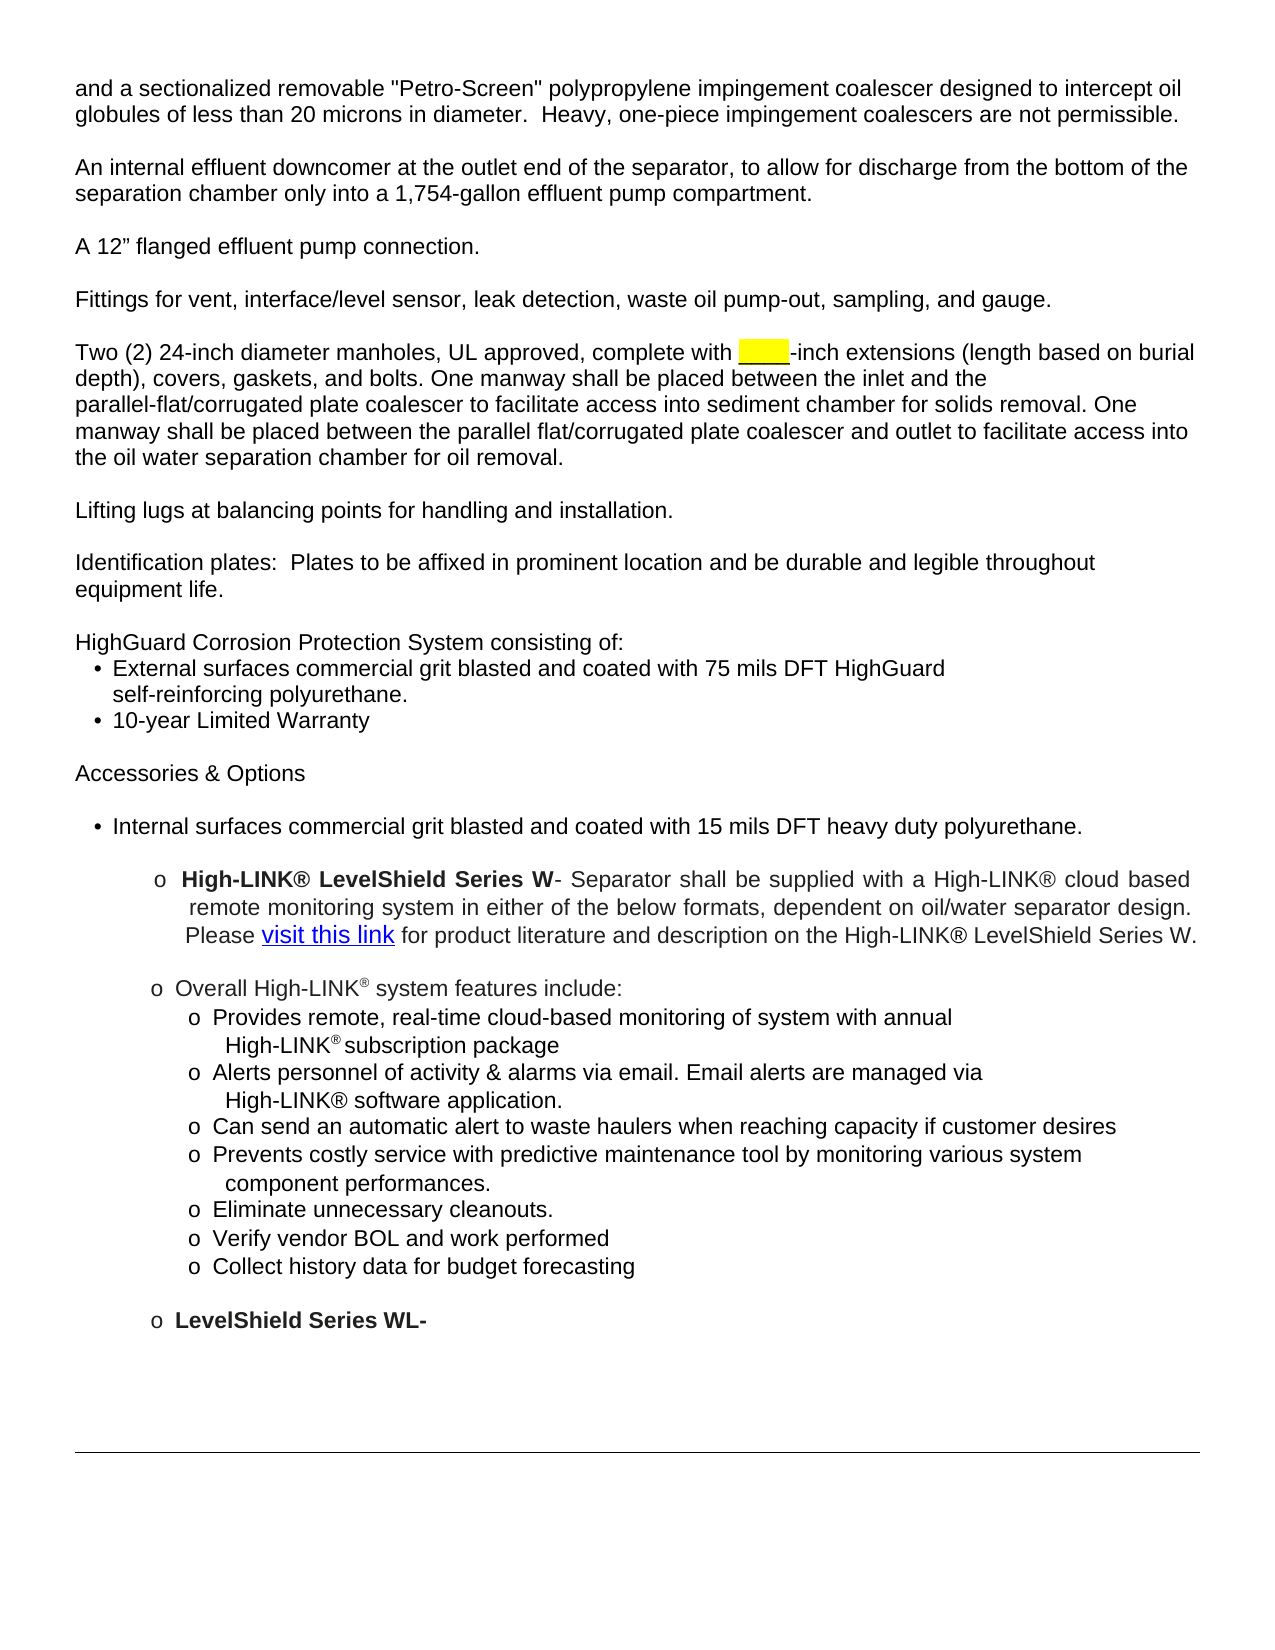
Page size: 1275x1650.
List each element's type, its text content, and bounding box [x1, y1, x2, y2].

text o High-LINK® LevelShield Series W- Separator shall be supplied with a High-LINK® cloud based remote monitoring system in either of the below formats, dependent on oil/water separator design. Please visit this link for product literature and description on the High-LINK® LevelShield Series W. [153, 866, 1200, 949]
text • Internal surfaces commercial grit blasted and coated with 15 mils DFT heavy duty polyurethane. [75, 813, 1200, 839]
text o Collect history data for budget forecasting [187, 1253, 1200, 1281]
text o Alerts personnel of activity & alarms via email. Email alerts are managed via High-LINK® software application. [187, 1058, 1200, 1113]
text A 12” flanged effluent pump connection. [75, 233, 1200, 259]
text o Verify vendor BOL and work performed [187, 1224, 1200, 1253]
text HighGuard Corrosion Protection System consisting of: [75, 628, 1200, 655]
text Accessories & Options [75, 760, 1200, 787]
text • 10-year Limited Warranty [75, 707, 1200, 734]
text Two (2) 24-inch diameter manholes, UL approved, complete with ____-inch extensions (length based on burial depth), covers, gaskets, and bolts. One manway shall be placed between the inlet and the parallel-flat/corrugated plate coalescer to facilitate access into sediment chamber for solids removal. One manway shall be placed between the parallel flat/corrugated plate coalescer and outlet to facilitate access into the oil water separation chamber for oil removal. [75, 338, 1200, 470]
text Lifting lugs at balancing points for handling and installation. [75, 497, 1200, 523]
text o Overall High-LINK® system features include: [150, 975, 1200, 1004]
text self-reinforcing polyurethane. [75, 681, 1200, 707]
text Fittings for vent, interface/level sensor, leak detection, waste oil pump-out, sampling, and gauge. [75, 286, 1200, 312]
text and a sectionalized removable "Petro-Screen" polypropylene impingement coalescer designed to intercept oil globules of less than 20 microns in diameter. Heavy, one-piece impingement coalescers are not permissible. [75, 75, 1200, 128]
text o Can send an automatic alert to waste haulers when reaching capacity if customer desires [187, 1113, 1200, 1141]
text o Provides remote, real-time cloud-based monitoring of system with annual High-LINK® subscription package [187, 1004, 1200, 1058]
text o LevelShield Series WL- [150, 1307, 1200, 1336]
text • External surfaces commercial grit blasted and coated with 75 mils DFT HighGuard [75, 655, 1200, 681]
text o Prevents costly service with predictive maintenance tool by monitoring various system component performances. [187, 1141, 1200, 1196]
text o Eliminate unnecessary cleanouts. [187, 1196, 1200, 1224]
text Identification plates: Plates to be affixed in prominent location and be durable and legible throughout equipment life. [75, 549, 1200, 602]
text An internal effluent downcomer at the outlet end of the separator, to allow for discharge from the bottom of the separation chamber only into a 1,754-gallon effluent pump compartment. [75, 154, 1200, 207]
